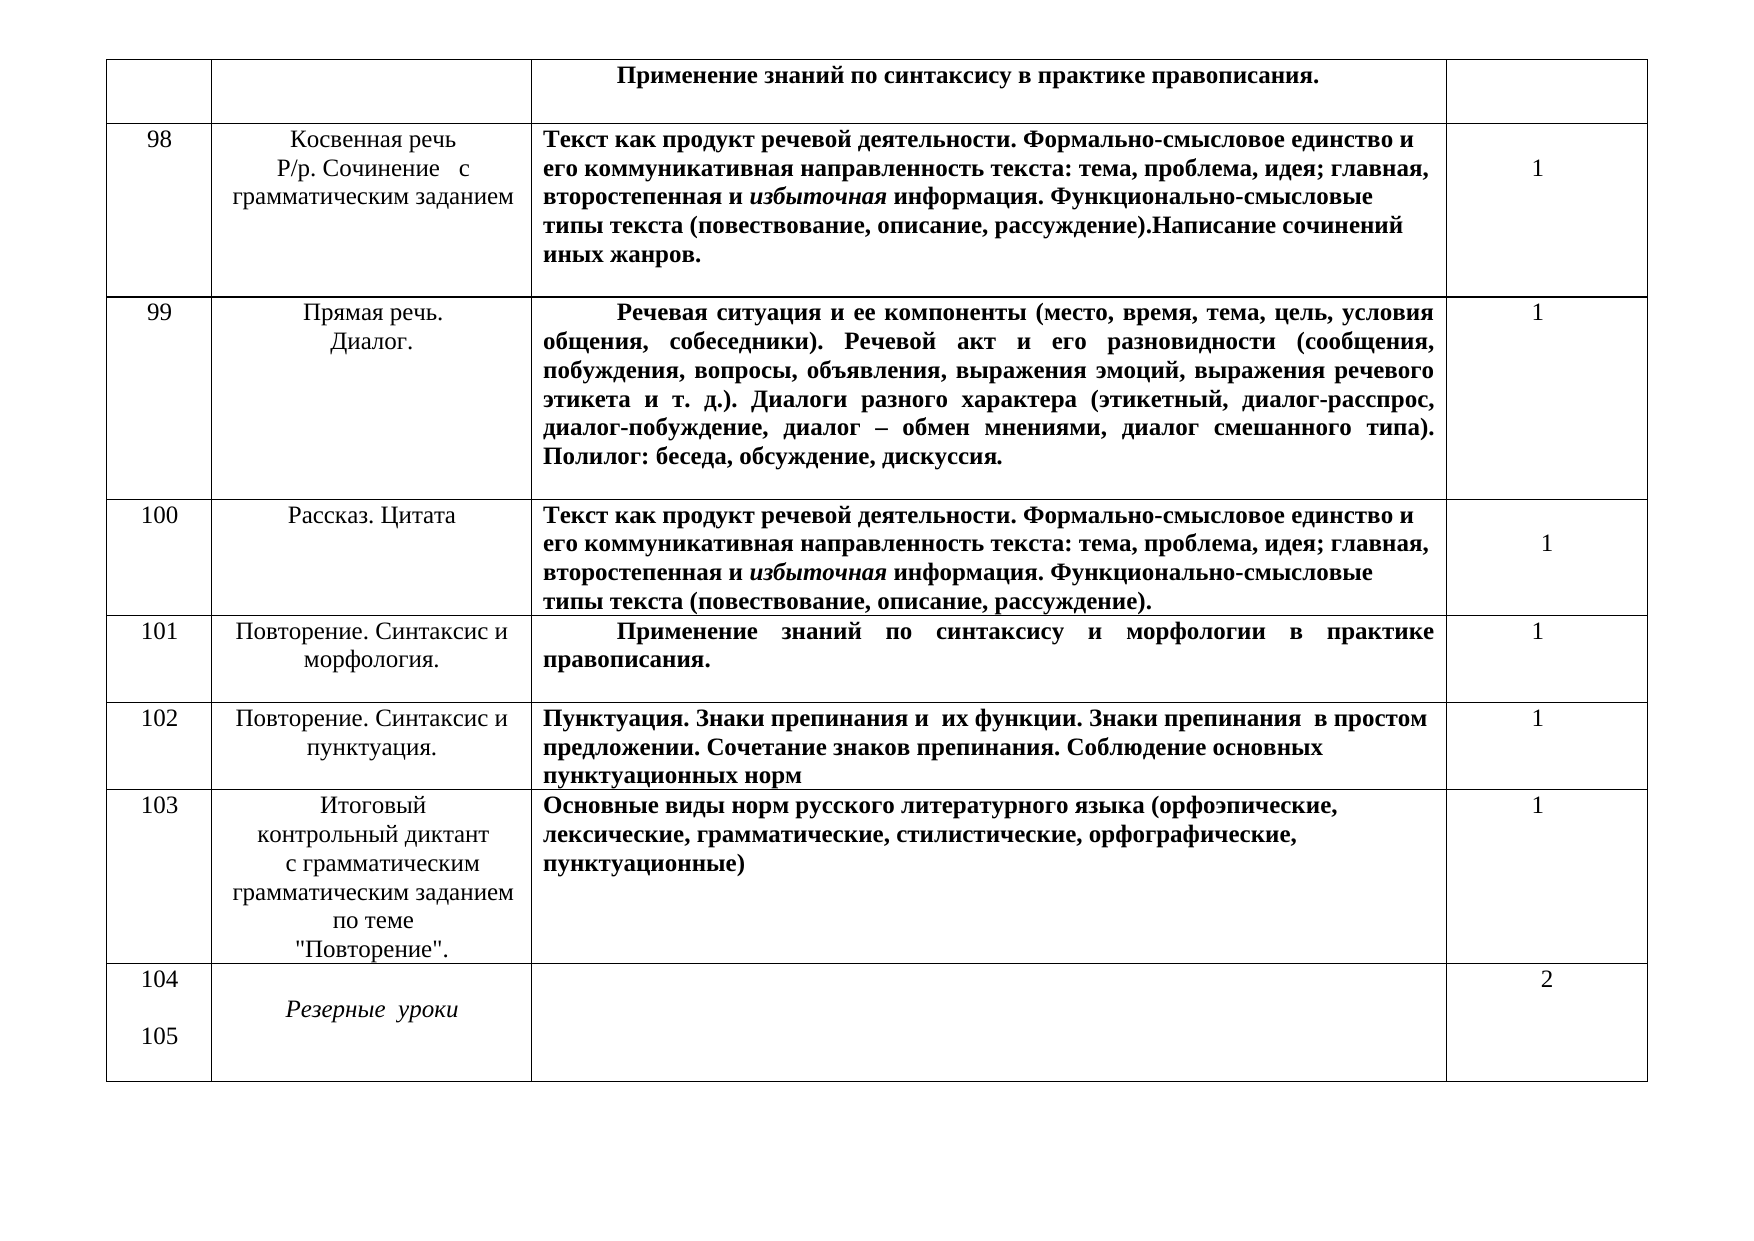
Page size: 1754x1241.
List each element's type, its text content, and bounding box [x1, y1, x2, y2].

table_cell 1 [1447, 790, 1647, 963]
table_cell Прямая речь. Диалог. [212, 298, 531, 499]
table_cell 99 [107, 298, 211, 499]
table_cell 1 [1447, 60, 1647, 123]
table_cell 1 [1447, 703, 1647, 789]
table_cell Текст как продукт речевой деятельности. Формально-смысловое единство и его коммуникативная направленность текста: тема, проблема, идея; главная, второстепенная и избыточная информация. Функционально-смысловые типы текста (повествование, описание, рассуждение). [532, 500, 1446, 615]
table_cell 98 [107, 124, 211, 296]
table_cell 104 105 [107, 964, 211, 1081]
table_cell 102 [107, 703, 211, 789]
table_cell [212, 60, 531, 123]
table_cell Повторение. Синтаксис и пунктуация. [212, 703, 531, 789]
table_cell 101 [107, 616, 211, 702]
table_cell Речевая ситуация и ее компоненты (место, время, тема, цель, условия общения, собеседники). Речевой акт и его разновидности (сообщения, побуждения, вопросы, объявления, выражения эмоций, выражения речевого этикета и т. д.). Диалоги разного характера (этикетный, диалог-расспрос, диалог-побуждение, диалог – обмен мнениями, диалог смешанного типа). Полилог: беседа, обсуждение, дискуссия. [532, 298, 1446, 499]
table_cell Пунктуация. Знаки препинания и их функции. Знаки препинания в простом предложении. Сочетание знаков препинания. Соблюдение основных пунктуационных норм [532, 703, 1446, 789]
table_cell Итоговый контрольный диктант с грамматическим грамматическим заданием по теме "Повторение". [212, 790, 531, 963]
table_cell Текст как продукт речевой деятельности. Формально-смысловое единство и его коммуникативная направленность текста: тема, проблема, идея; главная, второстепенная и избыточная информация. Функционально-смысловые типы текста (повествование, описание, рассуждение).Написание сочинений иных жанров. [532, 124, 1446, 296]
table_cell [532, 964, 1446, 1081]
table_cell 1 [1447, 500, 1647, 615]
table_cell 1 [1447, 124, 1647, 296]
table_cell 100 [107, 500, 211, 615]
table_cell 1 [1447, 298, 1647, 499]
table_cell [532, 60, 1446, 123]
table_cell Повторение. Синтаксис и морфология. [212, 616, 531, 702]
table_cell 2 [1447, 964, 1647, 1081]
table_cell Рассказ. Цитата [212, 500, 531, 615]
table_cell 1 [1447, 616, 1647, 702]
table_cell 97 [107, 60, 211, 123]
table_cell Резерные уроки [212, 964, 531, 1081]
table_cell 103 [107, 790, 211, 963]
table_cell Косвенная речь Р/р. Сочинение с грамматическим заданием [212, 124, 531, 296]
table_cell Применение знаний по синтаксису и морфологии в практике правописания. [532, 616, 1446, 702]
table_cell Основные виды норм русского литературного языка (орфоэпические, лексические, грамматические, стилистические, орфографические, пунктуационные) [532, 790, 1446, 963]
